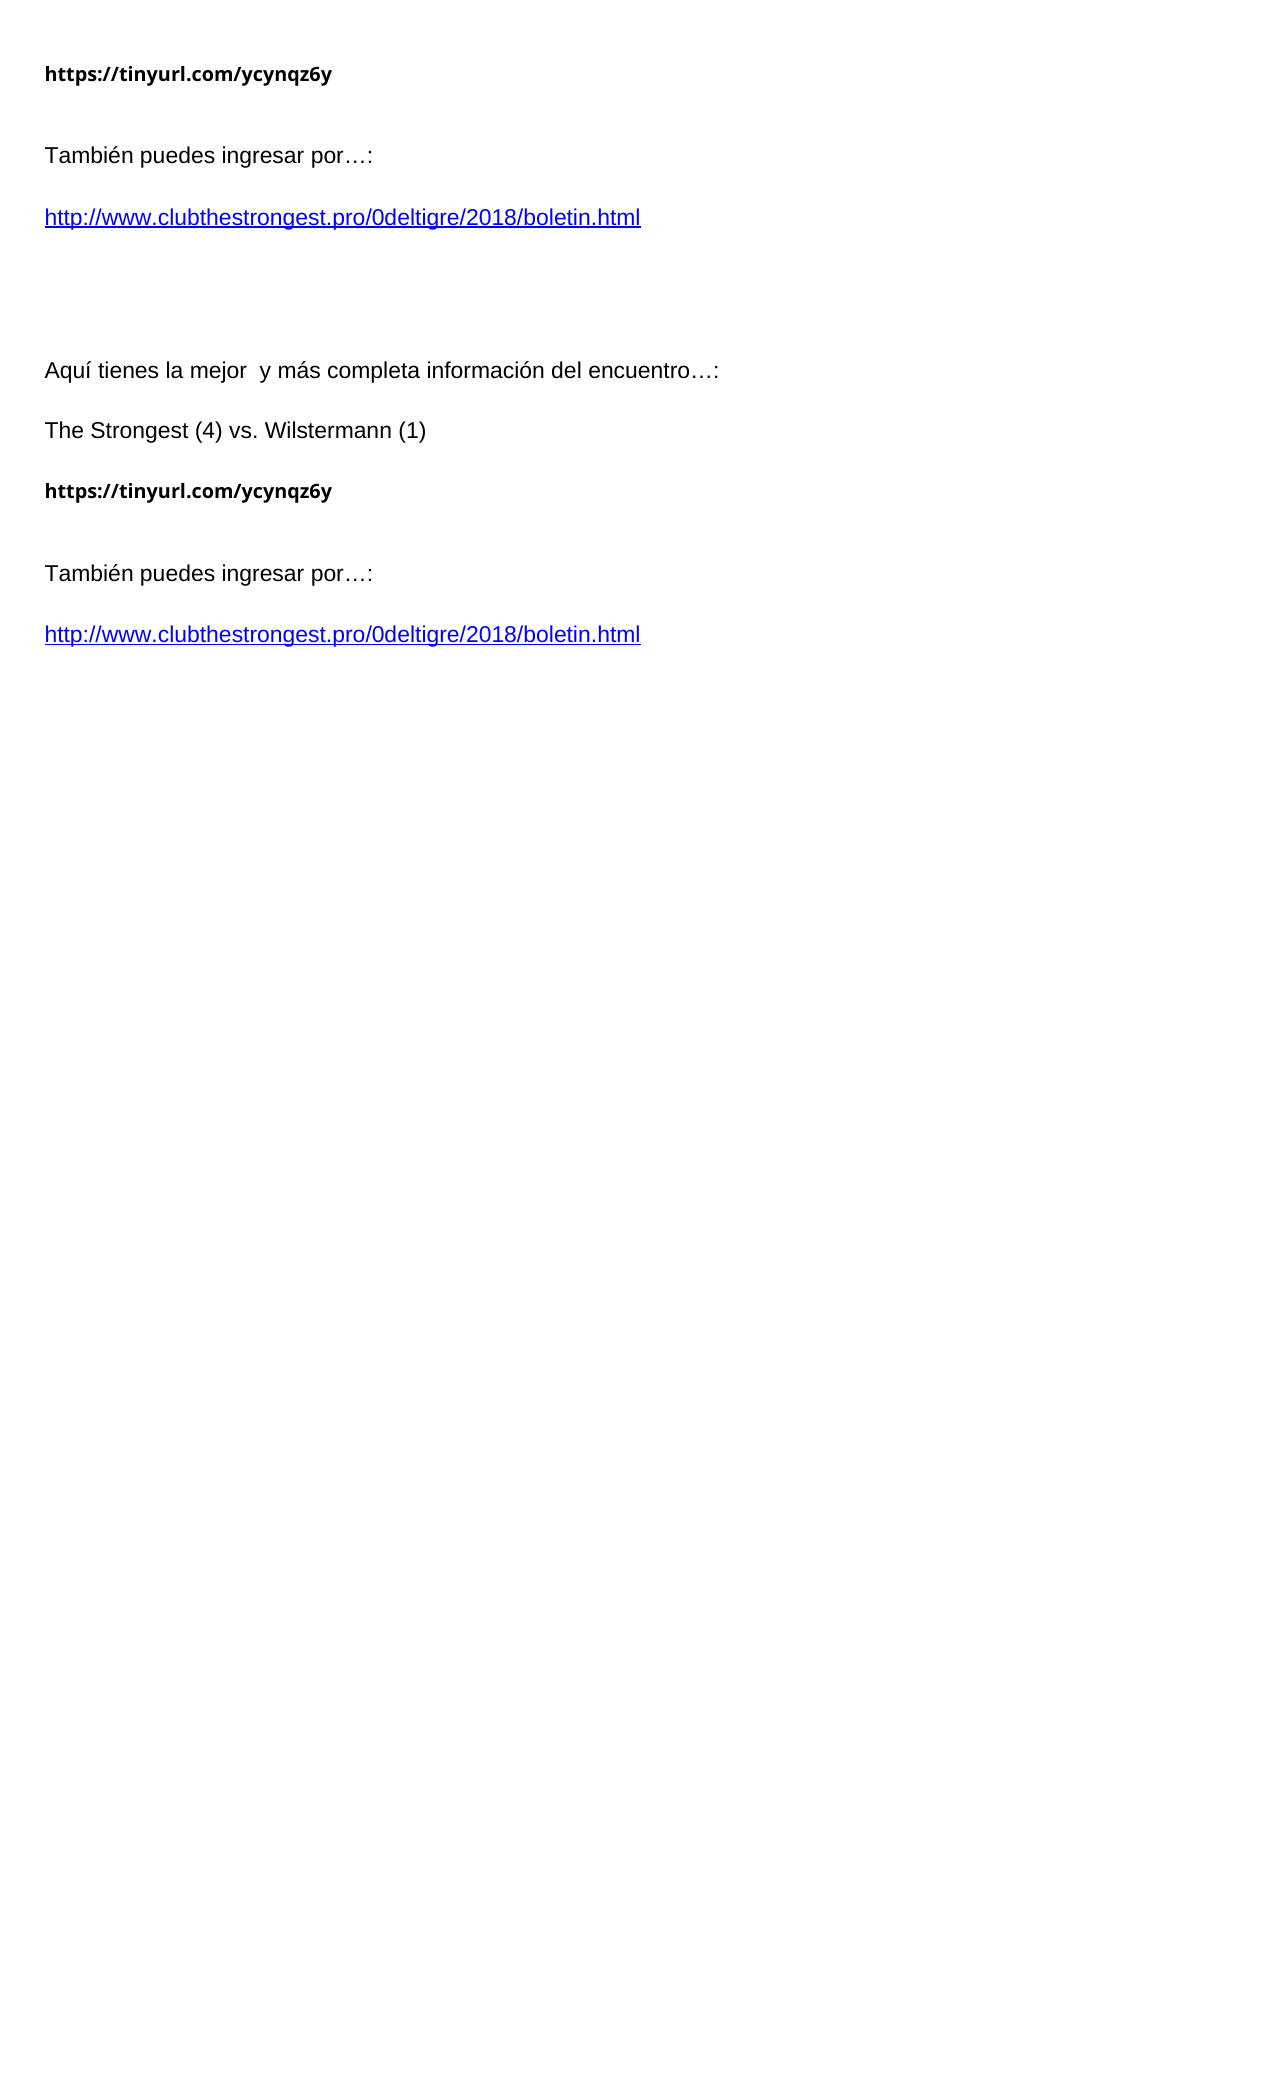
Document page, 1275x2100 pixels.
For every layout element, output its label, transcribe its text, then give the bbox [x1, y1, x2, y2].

text También puedes ingresar por…: http://www.clubthestrongest.pro/0deltigre/2018/boletin.html [44, 559, 1255, 647]
text También puedes ingresar por…: http://www.clubthestrongest.pro/0deltigre/2018/boletin.html [44, 112, 1255, 230]
text Aquí tienes la mejor y más completa información del encuentro…: The Strongest (4) vs. Wilstermann (1) https://tinyurl.com/ycynqz6y [44, 357, 1255, 535]
text https://tinyurl.com/ycynqz6y [44, 29, 1255, 87]
